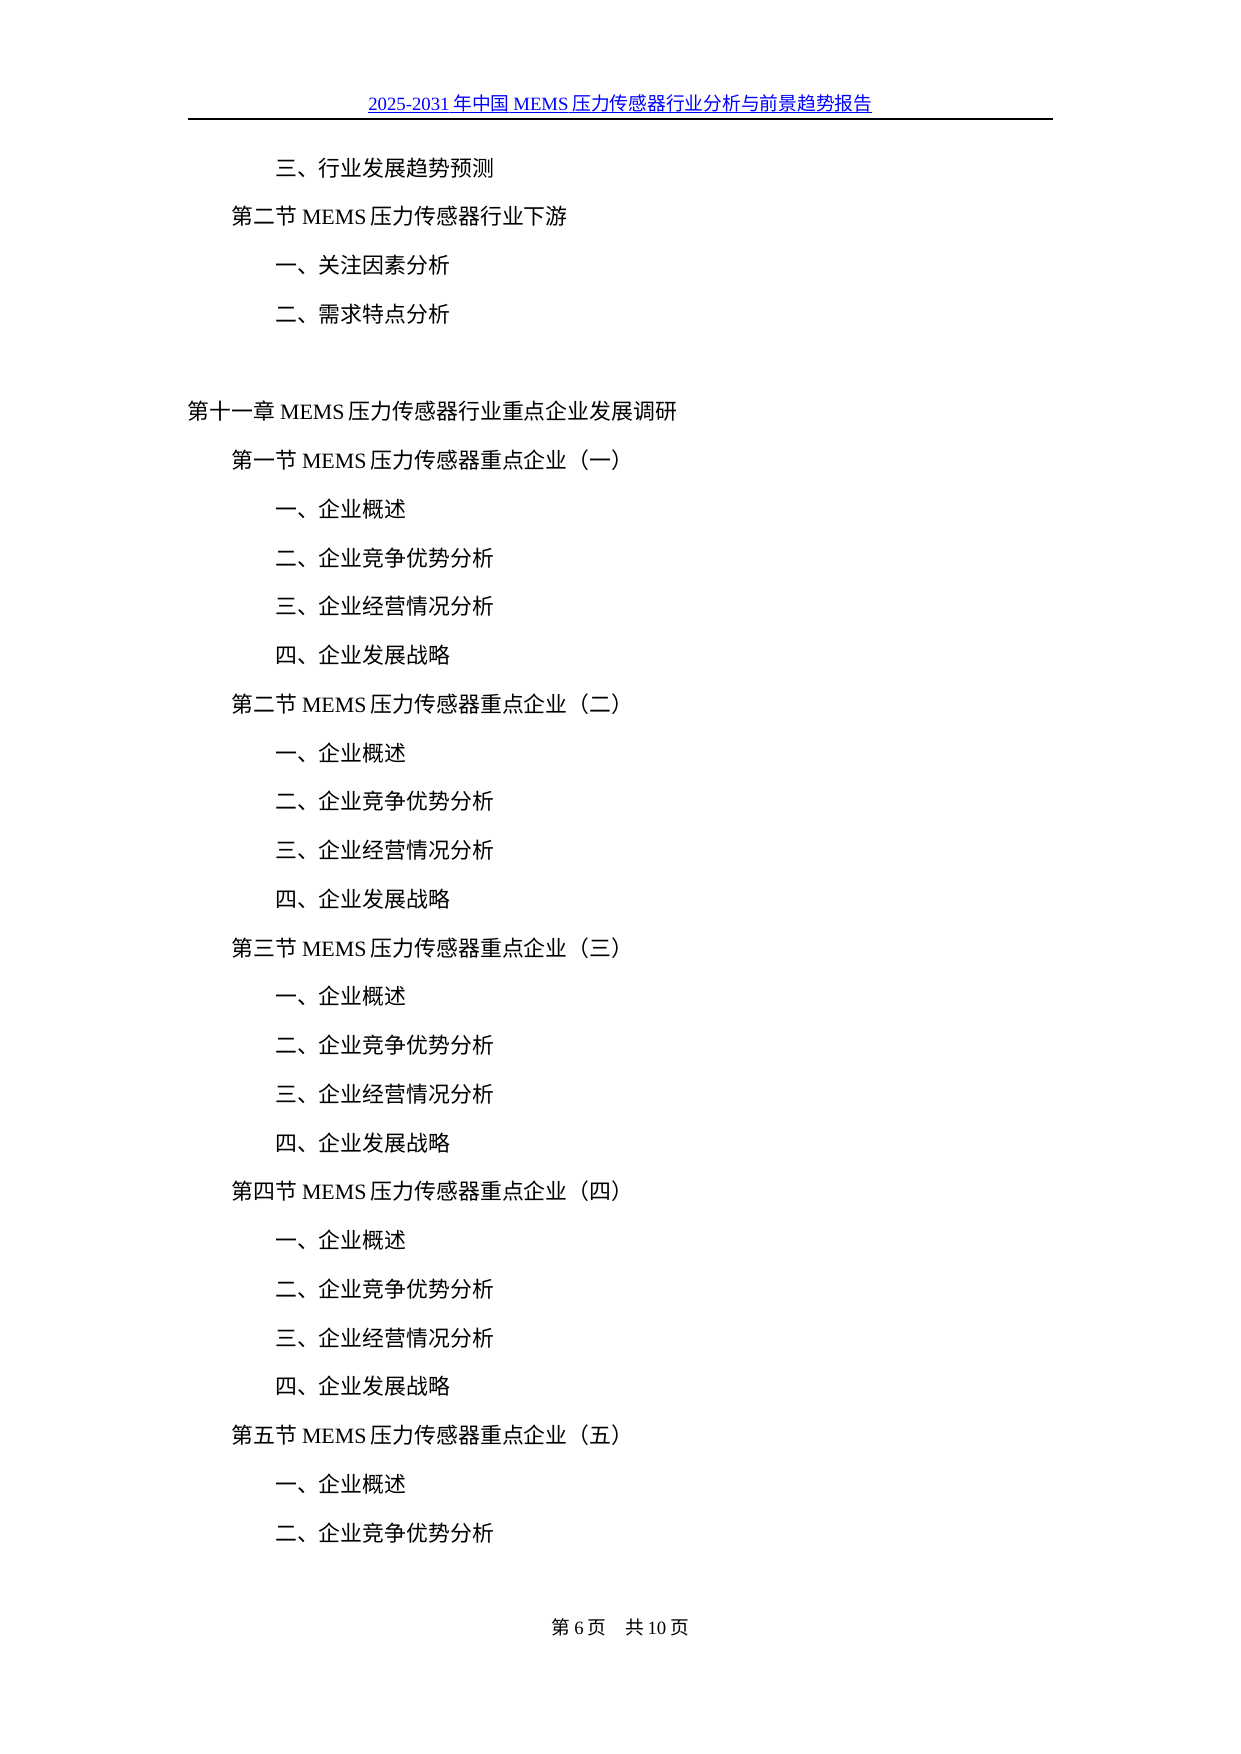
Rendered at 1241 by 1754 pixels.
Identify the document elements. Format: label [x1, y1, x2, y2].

text [187, 150, 1053, 1548]
